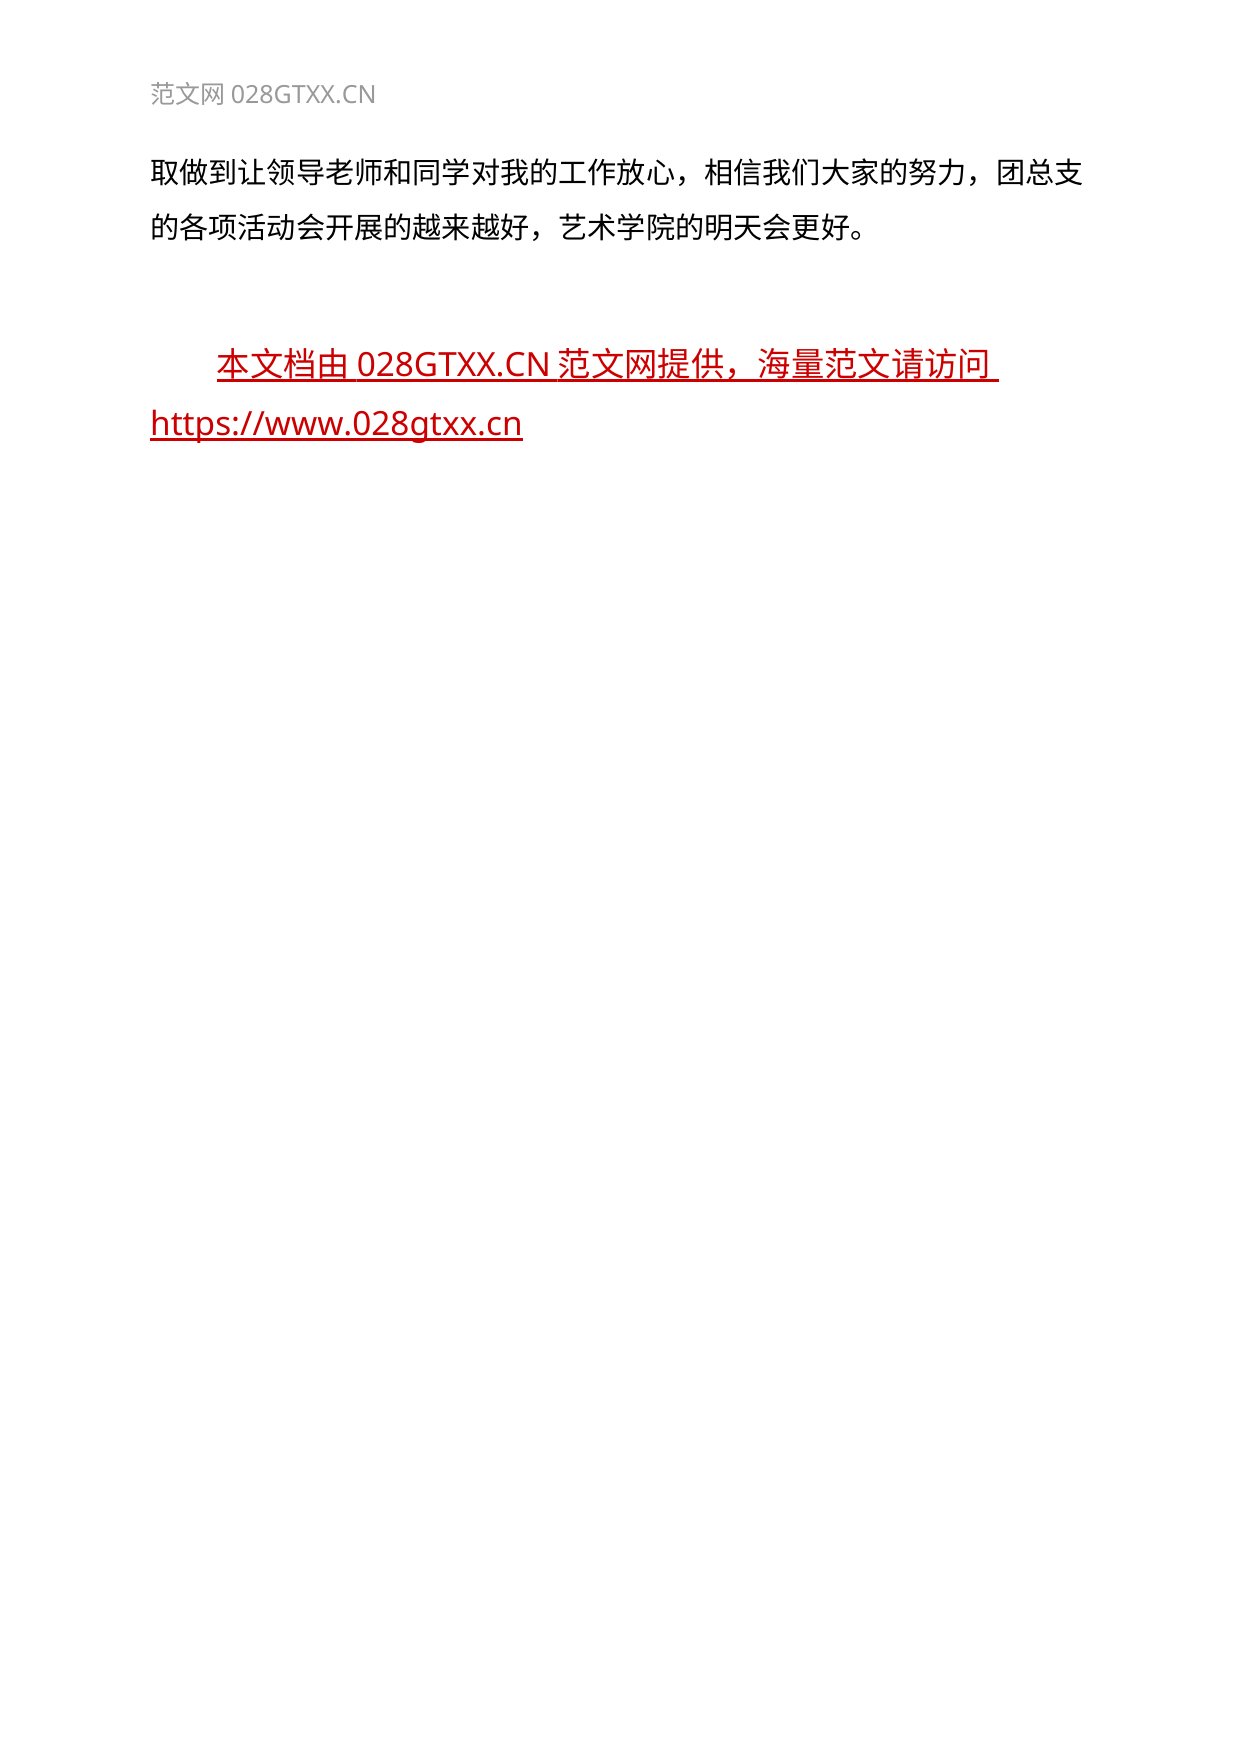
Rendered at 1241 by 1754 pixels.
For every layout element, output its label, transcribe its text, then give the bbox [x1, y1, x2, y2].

text 本文档由028GTXX.CN范文网提供，海量范文请访问 https://www.028gtxx.cn [150, 338, 1090, 445]
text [150, 150, 1090, 247]
